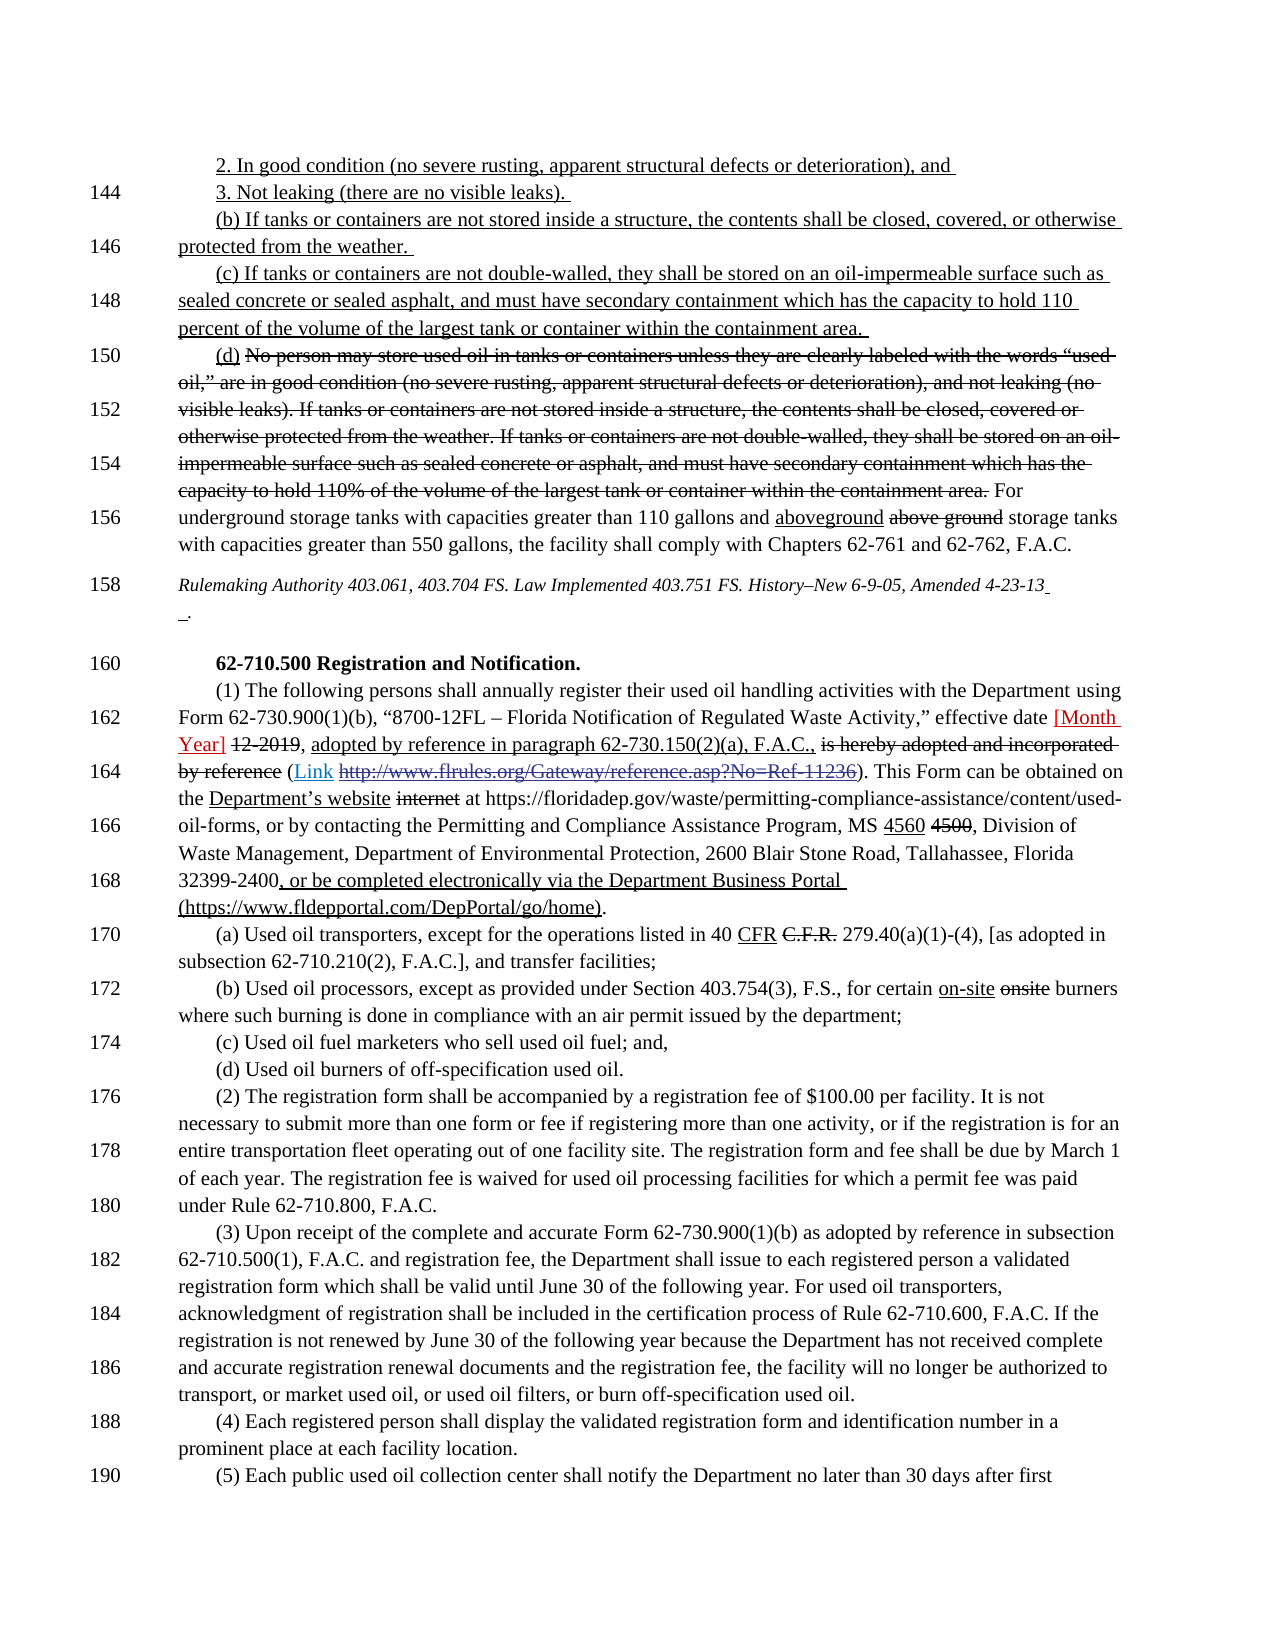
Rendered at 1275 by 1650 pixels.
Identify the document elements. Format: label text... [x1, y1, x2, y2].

text 3. Not leaking (there are no visible leaks). [178, 177, 1125, 204]
text (2) The registration form shall be accompanied by a registration fee of $100.00 per facility. It is not necessary to submit more than one form or fee if registering more than one activity, or if the registration is for an entire transportation fleet operating out of one facility site. The registration form and fee shall be due by March 1 of each year. The registration fee is waived for used oil processing facilities for which a permit fee was paid under Rule 62-710.800, F.A.C. [178, 1081, 1125, 1217]
text (3) Upon receipt of the complete and accurate Form 62-730.900(1)(b) as adopted by reference in subsection 62-710.500(1), F.A.C. and registration fee, the Department shall issue to each registered person a validated registration form which shall be valid until June 30 of the following year. For used oil transporters, acknowledgment of registration shall be included in the certification process of Rule 62-710.600, F.A.C. If the registration is not renewed by June 30 of the following year because the Department has not received complete and accurate registration renewal documents and the registration fee, the facility will no longer be authorized to transport, or market used oil, or used oil filters, or burn off-specification used oil. [178, 1217, 1125, 1406]
text (c) Used oil fuel marketers who sell used oil fuel; and, [178, 1027, 1125, 1054]
text (b) Used oil processors, except as provided under Section 403.754(3), F.S., for certain on-site onsite burners where such burning is done in compliance with an air permit issued by the department; [178, 973, 1125, 1027]
text Rulemaking Authority 403.061, 403.704 FS. Law Implemented 403.751 FS. History–New 6-9-05, Amended 4-23-13 . [178, 569, 1125, 623]
text (d) No person may store used oil in tanks or containers unless they are clearly labeled with the words “used oil,” are in good condition (no severe rusting, apparent structural defects or deterioration), and not leaking (no visible leaks). If tanks or containers are not stored inside a structure, the contents shall be closed, covered or otherwise protected from the weather. If tanks or containers are not double-walled, they shall be stored on an oil-impermeable surface such as sealed concrete or asphalt, and must have secondary containment which has the capacity to hold 110% of the volume of the largest tank or container within the containment area. For underground storage tanks with capacities greater than 110 gallons and aboveground above ground storage tanks with capacities greater than 550 gallons, the facility shall comply with Chapters 62-761 and 62-762, F.A.C. [178, 339, 1125, 556]
text (d) Used oil burners of off-specification used oil. [178, 1054, 1125, 1081]
text 2. In good condition (no severe rusting, apparent structural defects or deterioration), and [178, 150, 1125, 177]
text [178, 1460, 1125, 1487]
text (c) If tanks or containers are not double-walled, they shall be stored on an oil-impermeable surface such as sealed concrete or sealed asphalt, and must have secondary containment which has the capacity to hold 110 percent of the volume of the largest tank or container within the containment area. [178, 258, 1125, 339]
text (b) If tanks or containers are not stored inside a structure, the contents shall be closed, covered, or otherwise protected from the weather. [178, 204, 1125, 258]
text 62-710.500 Registration and Notification. [178, 648, 1125, 675]
text (1) The following persons shall annually register their used oil handling activities with the Department using Form 62-730.900(1)(b), “8700-12FL – Florida Notification of Regulated Waste Activity,” effective date [Month Year] 12-2019, adopted by reference in paragraph 62-730.150(2)(a), F.A.C., is hereby adopted and incorporated by reference (Link http://www.flrules.org/Gateway/reference.asp?No=Ref-11236). This Form can be obtained on the Department’s website internet at https://floridadep.gov/waste/permitting-compliance-assistance/content/used-oil-forms, or by contacting the Permitting and Compliance Assistance Program, MS 4560 4500, Division of Waste Management, Department of Environmental Protection, 2600 Blair Stone Road, Tallahassee, Florida 32399-2400, or be completed electronically via the Department Business Portal (https://www.fldepportal.com/DepPortal/go/home). [178, 675, 1125, 919]
text (a) Used oil transporters, except for the operations listed in 40 CFR C.F.R. 279.40(a)(1)-(4), [as adopted in subsection 62-710.210(2), F.A.C.], and transfer facilities; [178, 919, 1125, 973]
text (4) Each registered person shall display the validated registration form and identification number in a prominent place at each facility location. [178, 1406, 1125, 1460]
